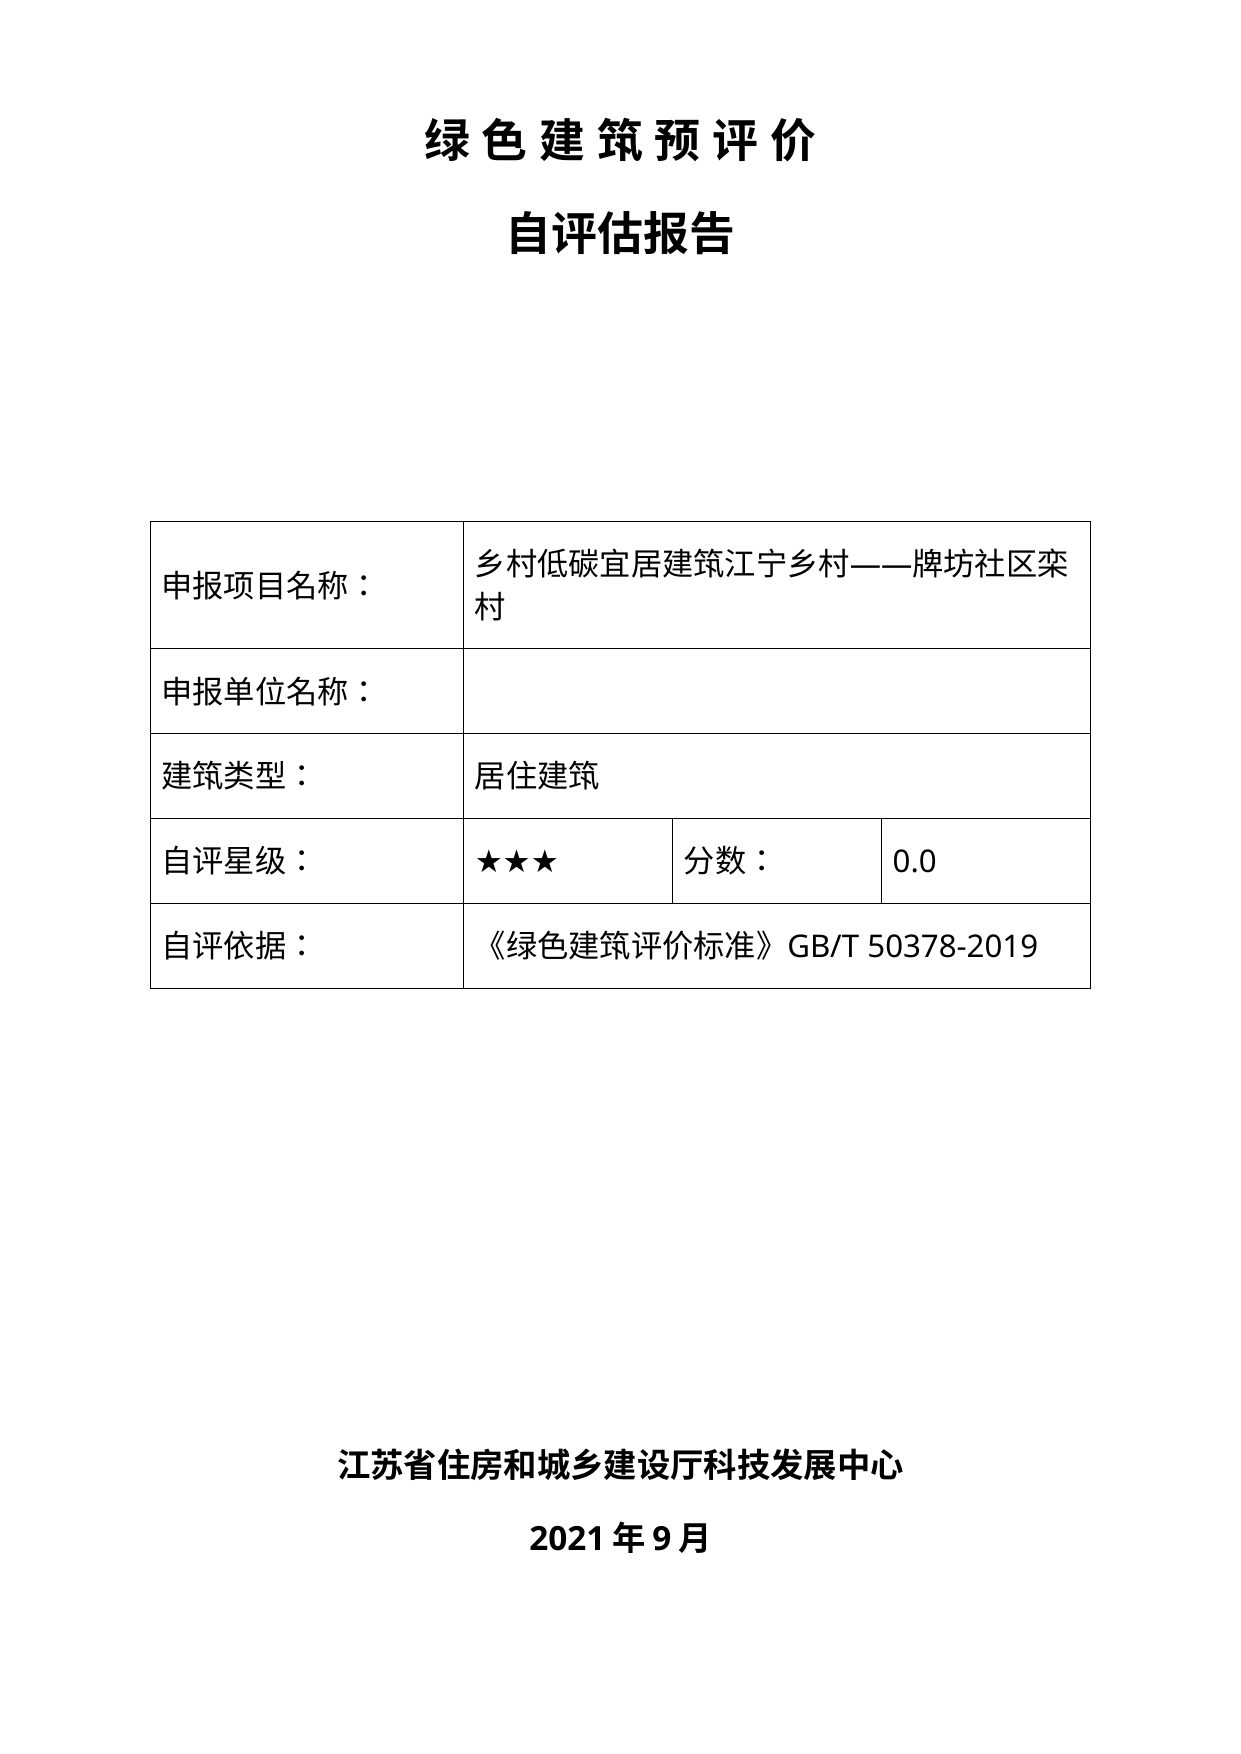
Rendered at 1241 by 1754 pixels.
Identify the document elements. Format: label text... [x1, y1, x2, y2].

table_cell 建筑类型： [151, 734, 463, 818]
table_cell ★★★ [464, 819, 672, 903]
table_cell 0.0 [882, 819, 1090, 903]
table_cell 自评依据： [151, 904, 463, 987]
table_cell 居住建筑 [464, 734, 1090, 818]
table_cell [464, 649, 1090, 733]
table_header 申报项目名称： [151, 522, 463, 648]
table_cell 《绿色建筑评价标准》GB/T 50378-2019 [464, 904, 1090, 987]
text 江苏省住房和城乡建设厅科技发展中心 [150, 1442, 1090, 1488]
text 2021年9月 [150, 1515, 1090, 1561]
table_header 乡村低碳宜居建筑江宁乡村——牌坊社区栾村 [464, 522, 1090, 648]
text 自评估报告 [150, 201, 1090, 264]
table_cell 自评星级： [151, 819, 463, 903]
table_cell 分数： [673, 819, 881, 903]
text 绿 色 建 筑 预 评 价 [150, 109, 1090, 171]
table_cell 申报单位名称： [151, 649, 463, 733]
